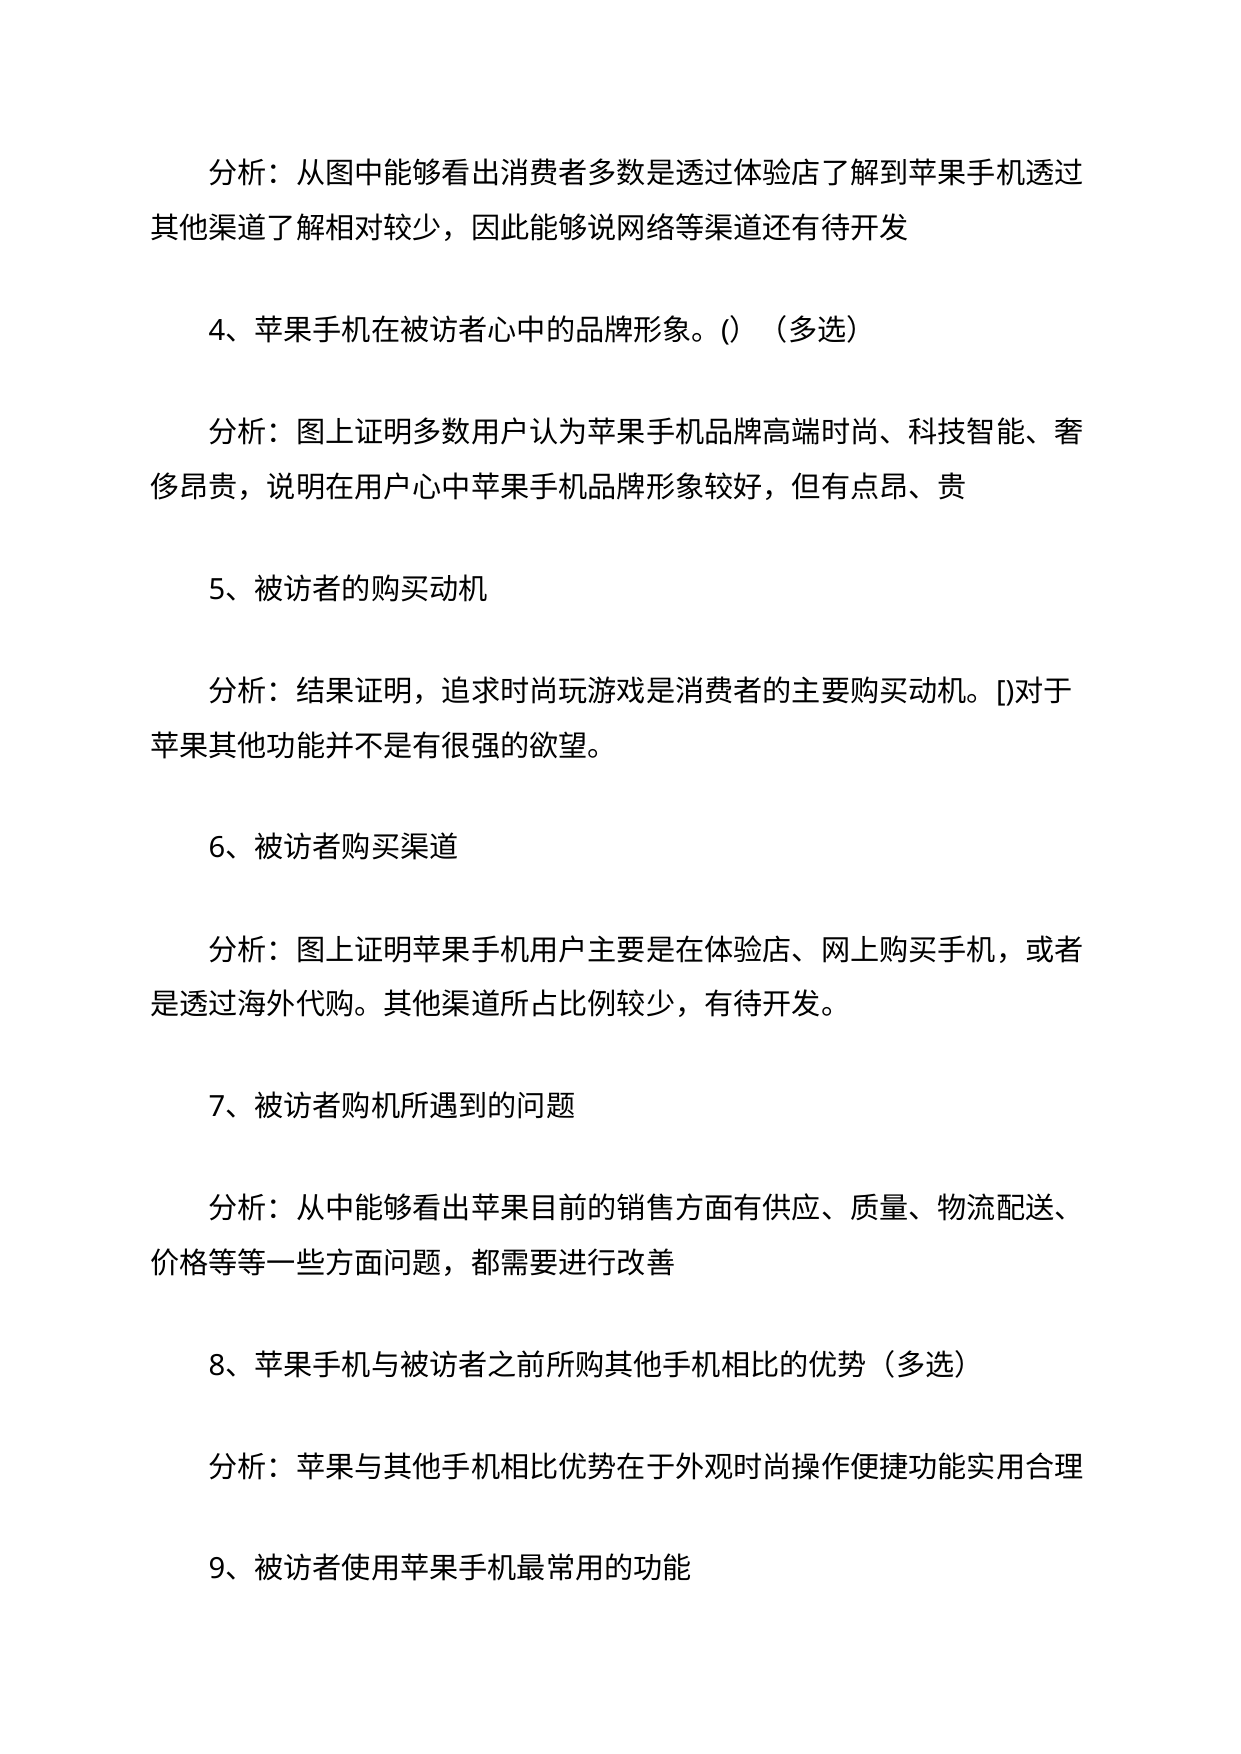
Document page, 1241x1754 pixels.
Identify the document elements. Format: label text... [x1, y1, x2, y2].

text 5、被访者的购买动机 [150, 565, 1090, 608]
text 6、被访者购买渠道 [150, 824, 1090, 866]
text 分析：图上证明多数用户认为苹果手机品牌高端时尚、科技智能、奢侈昂贵，说明在用户心中苹果手机品牌形象较好，但有点昂、贵 [150, 409, 1090, 506]
text 9、被访者使用苹果手机最常用的功能 [150, 1545, 1090, 1587]
text 分析：图上证明苹果手机用户主要是在体验店、网上购买手机，或者是透过海外代购。其他渠道所占比例较少，有待开发。 [150, 926, 1090, 1023]
text 4、苹果手机在被访者心中的品牌形象。(）（多选） [150, 307, 1090, 349]
text 8、苹果手机与被访者之前所购其他手机相比的优势（多选） [150, 1341, 1090, 1384]
text 分析：苹果与其他手机相比优势在于外观时尚操作便捷功能实用合理 [150, 1443, 1090, 1486]
text 分析：从图中能够看出消费者多数是透过体验店了解到苹果手机透过其他渠道了解相对较少，因此能够说网络等渠道还有待开发 [150, 150, 1090, 247]
text 分析：结果证明，追求时尚玩游戏是消费者的主要购买动机。[)对于苹果其他功能并不是有很强的欲望。 [150, 667, 1090, 764]
text 分析：从中能够看出苹果目前的销售方面有供应、质量、物流配送、价格等等一些方面问题，都需要进行改善 [150, 1185, 1090, 1282]
text 7、被访者购机所遇到的问题 [150, 1083, 1090, 1125]
